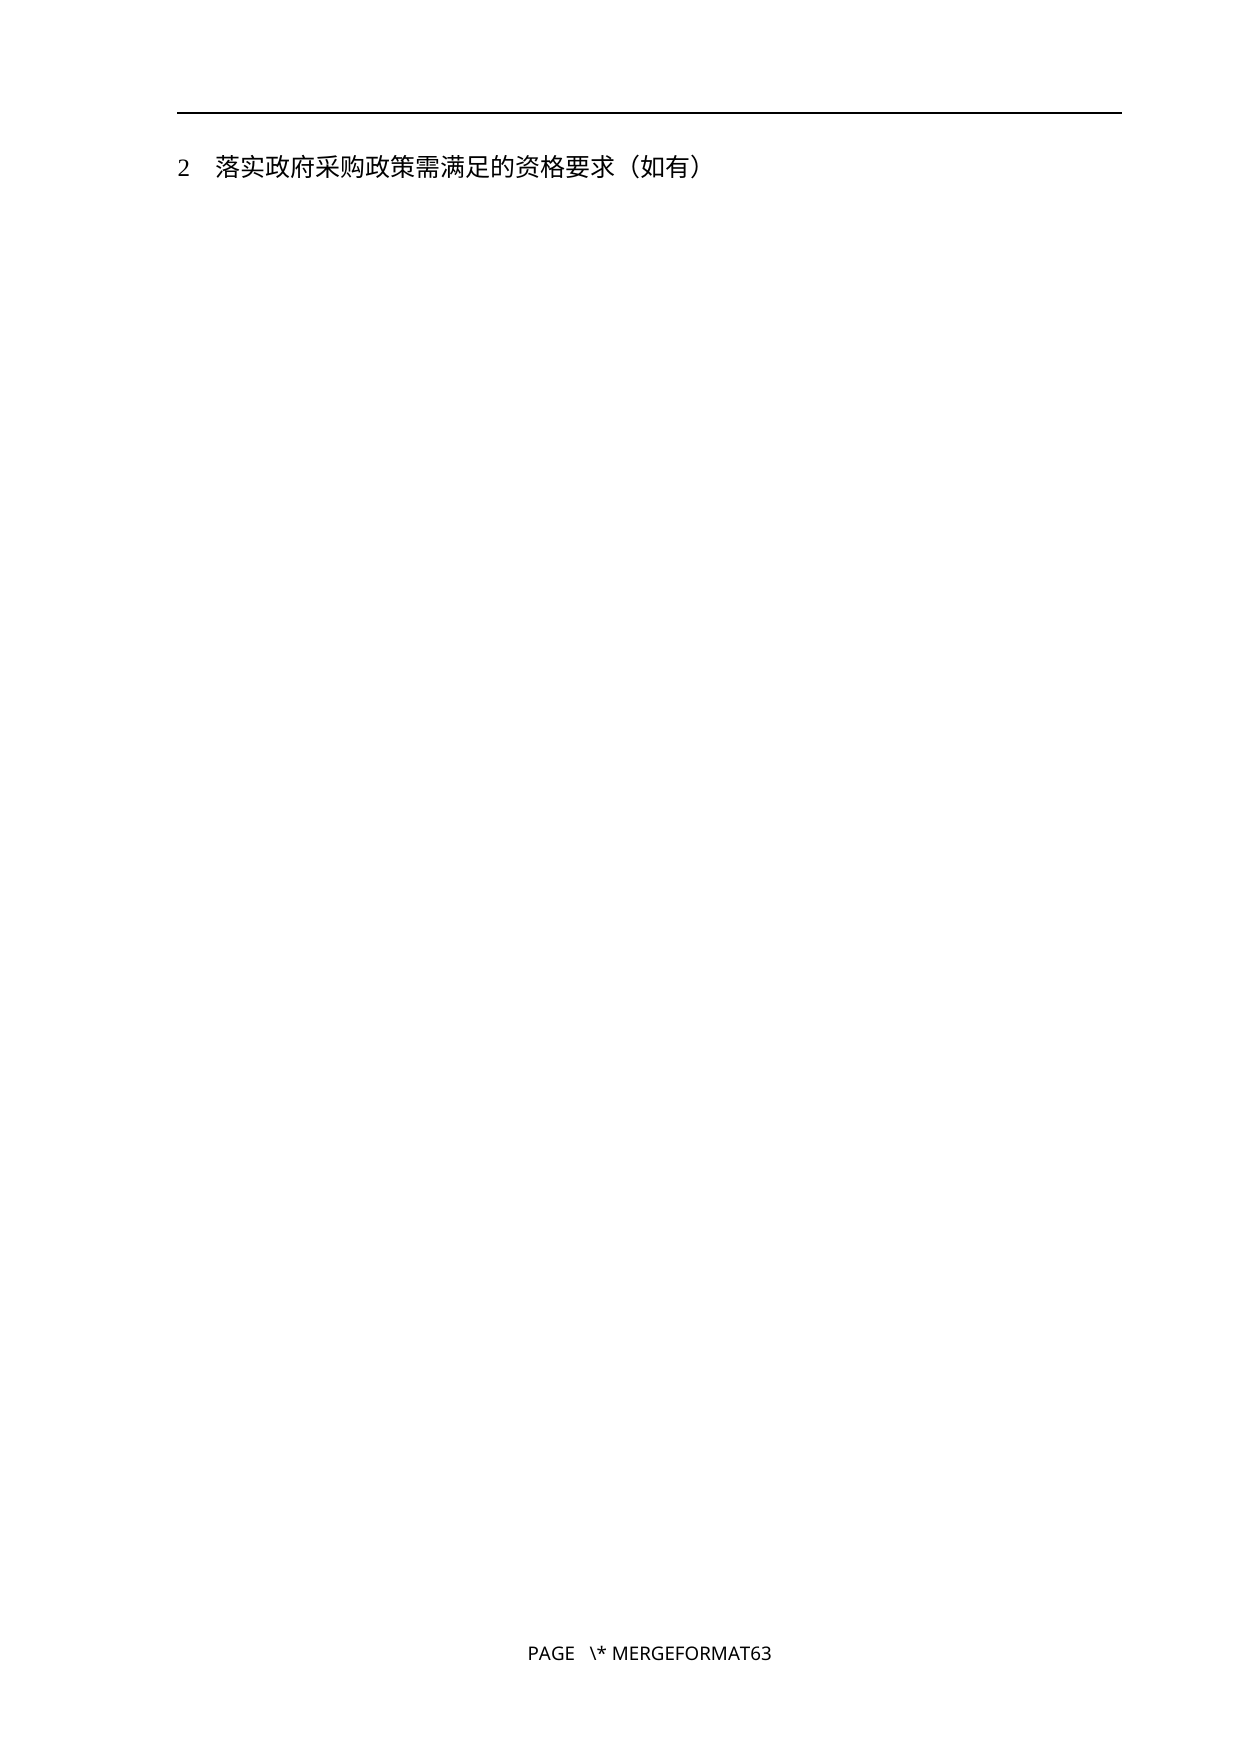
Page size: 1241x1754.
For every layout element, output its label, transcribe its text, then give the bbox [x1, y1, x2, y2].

list 落实政府采购政策需满足的资格要求（如有） [177, 148, 1122, 184]
